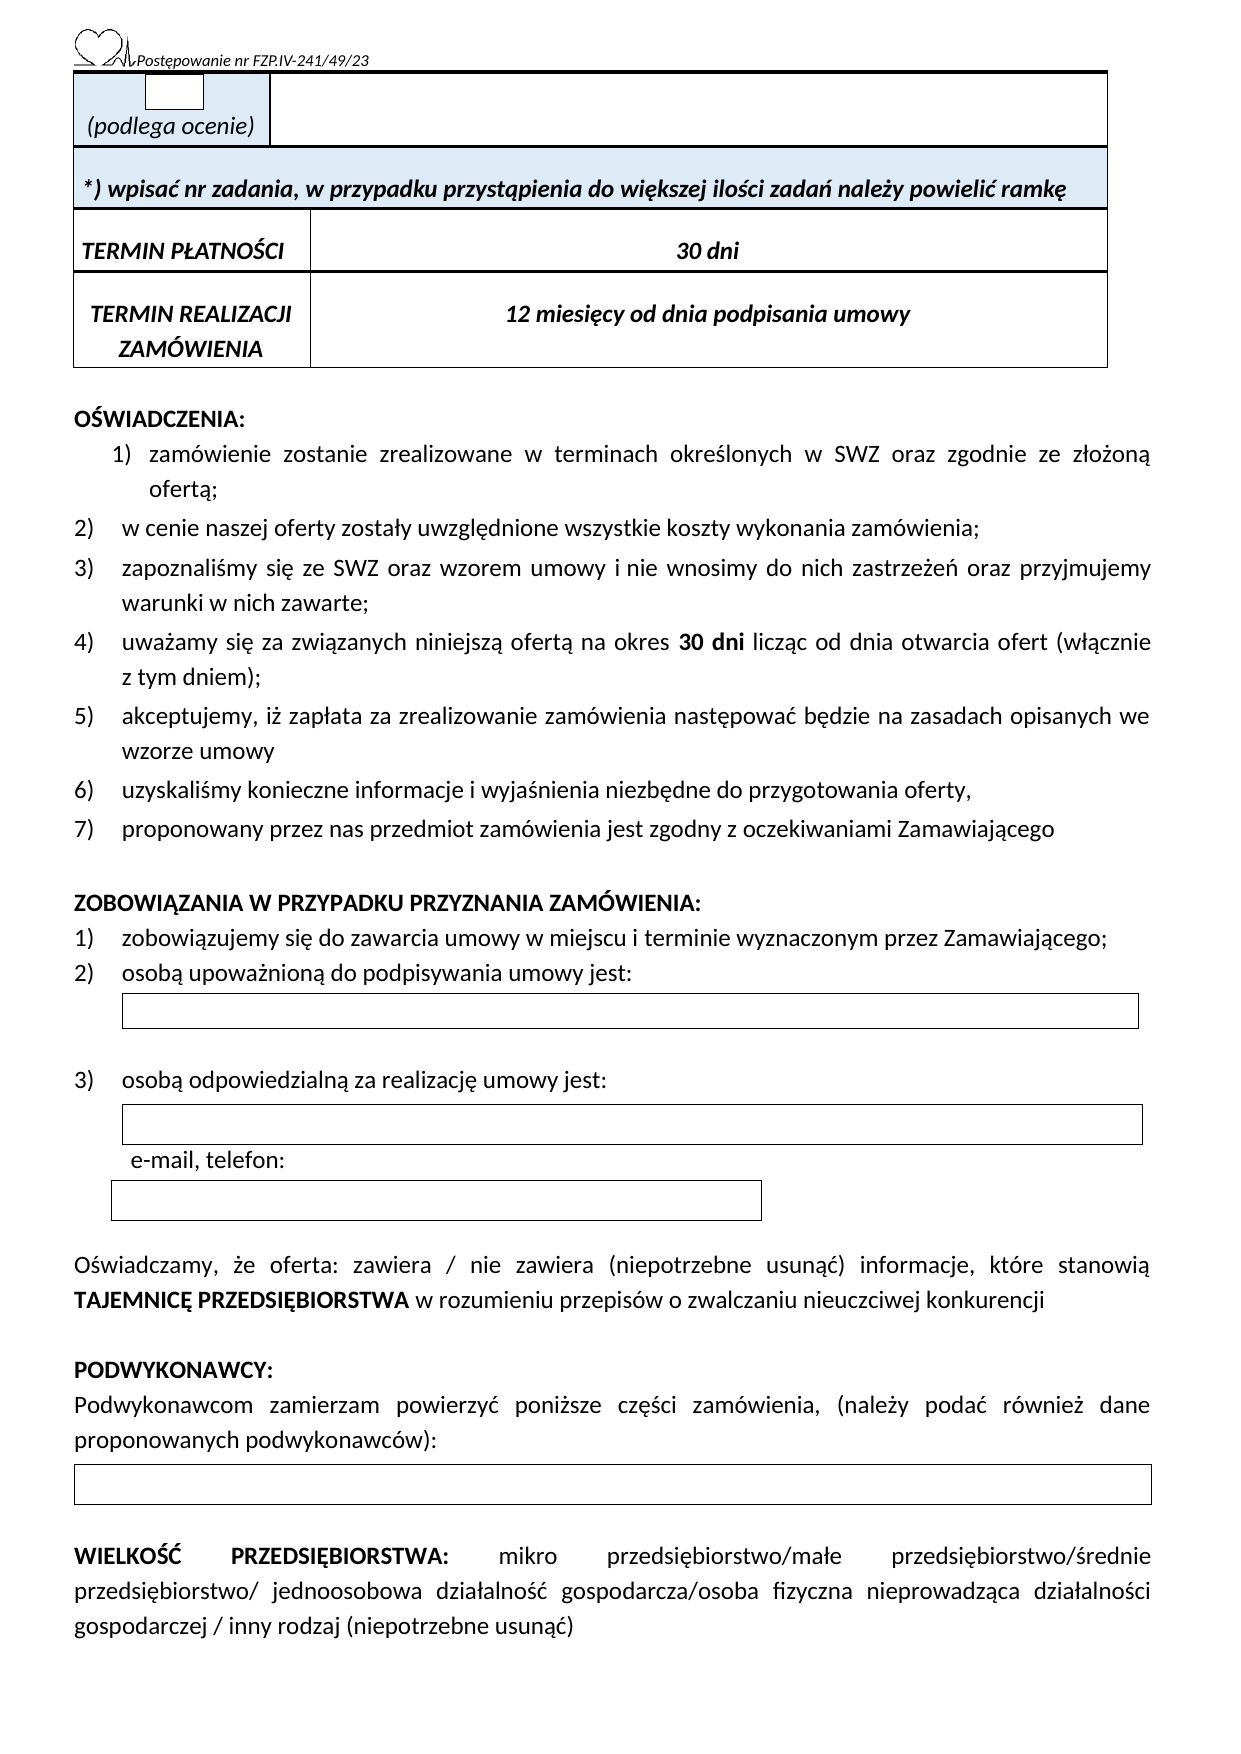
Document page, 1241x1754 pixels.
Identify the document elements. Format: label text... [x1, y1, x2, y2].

list osobą upoważnioną do podpisywania umowy jest: [74, 957, 1152, 988]
text e-mail, telefon: [74, 1144, 1152, 1175]
table_cell 30 dni [311, 210, 1107, 270]
list zamówienie zostanie zrealizowane w terminach określonych w SWZ oraz zgodnie ze złożoną ofertą; [111, 438, 1152, 504]
table_cell [271, 74, 1107, 145]
table_cell TERMIN REALIZACJI ZAMÓWIENIA [74, 273, 310, 367]
list akceptujemy, iż zapłata za zrealizowanie zamówienia następować będzie na zasadach opisanych we wzorze umowy [74, 700, 1152, 766]
text Podwykonawcom zamierzam powierzyć poniższe części zamówienia, (należy podać również dane proponowanych podwykonawców): [74, 1389, 1152, 1455]
table_header [75, 1465, 1151, 1504]
list osobą odpowiedzialną za realizację umowy jest: [74, 1064, 1152, 1095]
picture [73, 29, 137, 67]
table_header [123, 1105, 1142, 1143]
list uzyskaliśmy konieczne informacje i wyjaśnienia niezbędne do przygotowania oferty, [74, 774, 1152, 805]
table_cell 12 miesięcy od dnia podpisania umowy [311, 273, 1107, 367]
list proponowany przez nas przedmiot zamówienia jest zgodny z oczekiwaniami Zamawiającego [74, 813, 1152, 844]
table_cell TERMIN PŁATNOŚCI [74, 210, 310, 270]
table_header [112, 1181, 761, 1220]
table_header [123, 994, 1138, 1028]
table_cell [74, 74, 269, 145]
text WIELKOŚĆ PRZEDSIĘBIORSTWA: mikro przedsiębiorstwo/małe przedsiębiorstwo/średnie przedsiębiorstwo/ jednoosobowa działalność gospodarcza/osoba fizyczna nieprowadząca działalności gospodarczej / inny rodzaj (niepotrzebne usunąć) [74, 1540, 1152, 1641]
text ZOBOWIĄZANIA W PRZYPADKU PRZYZNANIA ZAMÓWIENIA: [74, 887, 1152, 918]
list zobowiązujemy się do zawarcia umowy w miejscu i terminie wyznaczonym przez Zamawiającego; [74, 922, 1152, 953]
text Oświadczamy, że oferta: zawiera / nie zawiera (niepotrzebne usunąć) informacje, które stanowią TAJEMNICĘ PRZEDSIĘBIORSTWA w rozumieniu przepisów o zwalczaniu nieuczciwej konkurencji [74, 1249, 1152, 1315]
table_cell *) wpisać nr zadania, w przypadku przystąpienia do większej ilości zadań należy powielić ramkę [74, 148, 1107, 207]
text PODWYKONAWCY: [74, 1354, 1152, 1385]
list zapoznaliśmy się ze SWZ oraz wzorem umowy i nie wnosimy do nich zastrzeżeń oraz przyjmujemy warunki w nich zawarte; [74, 552, 1152, 617]
text OŚWIADCZENIA: [74, 403, 1152, 434]
list w cenie naszej oferty zostały uwzględnione wszystkie koszty wykonania zamówienia; [74, 512, 1152, 543]
list uważamy się za związanych niniejszą ofertą na okres 30 dni licząc od dnia otwarcia ofert (włącznie z tym dniem); [74, 626, 1152, 691]
